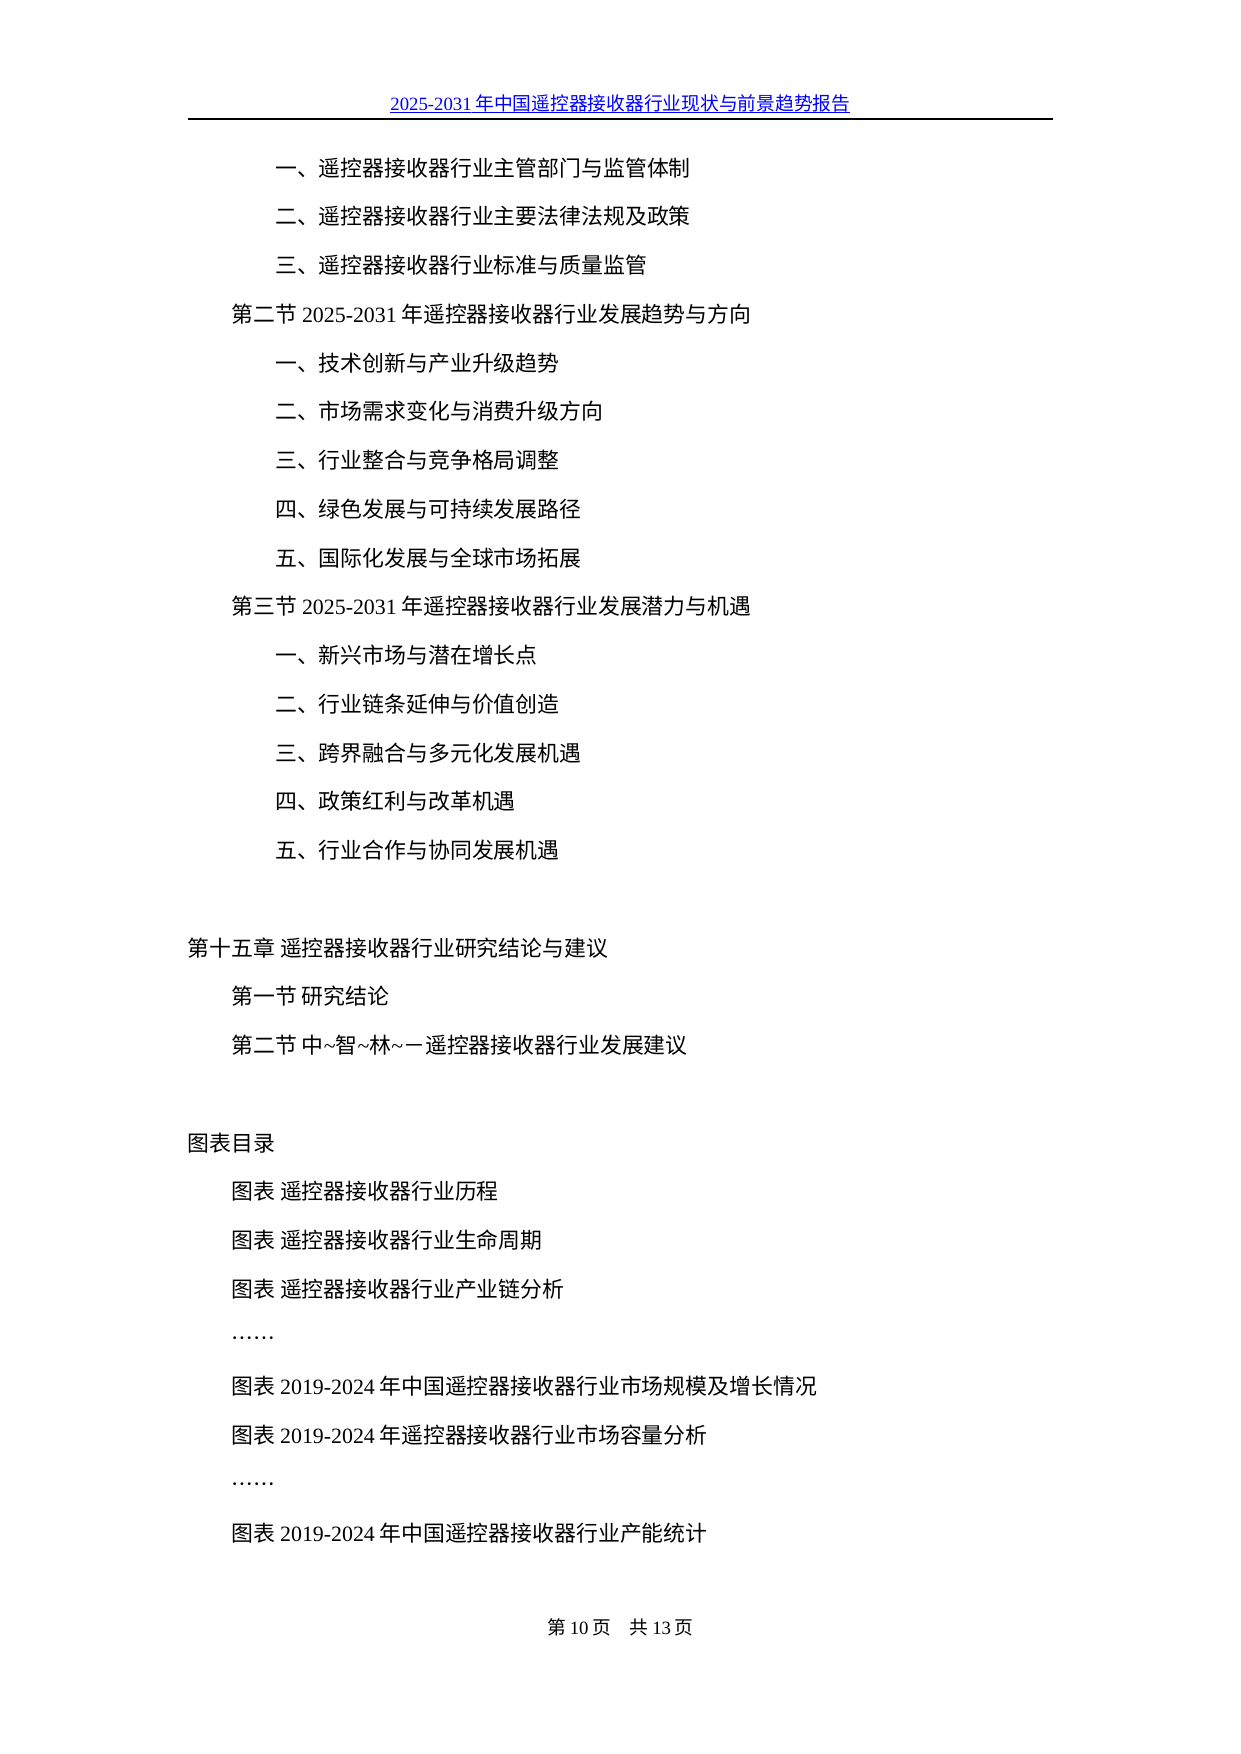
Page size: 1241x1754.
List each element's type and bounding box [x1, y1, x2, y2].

text [187, 150, 1053, 1548]
